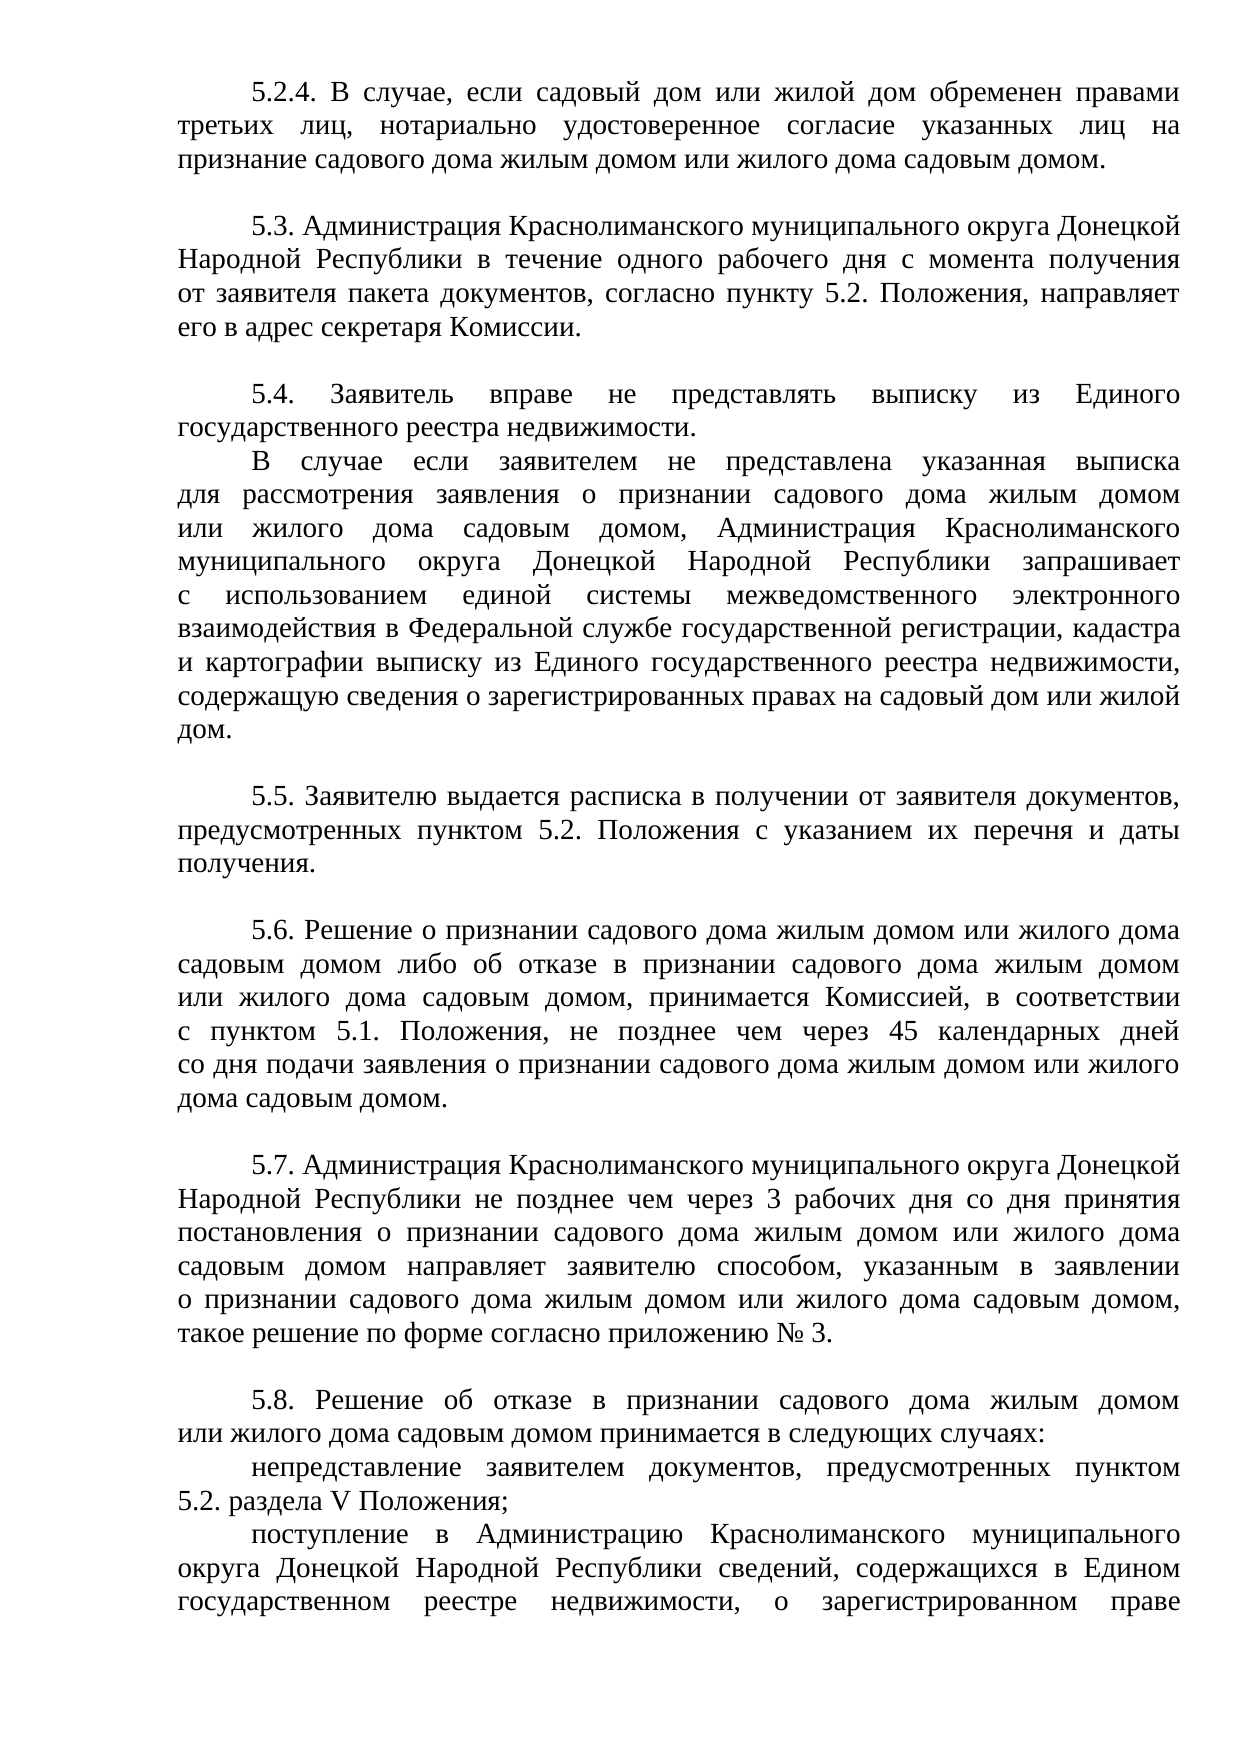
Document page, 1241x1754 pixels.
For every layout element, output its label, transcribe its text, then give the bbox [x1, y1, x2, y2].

text В случае если заявителем не представлена указанная выписка для рассмотрения заявления о признании садового дома жилым домом или жилого дома садовым домом, Администрация Краснолиманского муниципального округа Донецкой Народной Республики запрашивает с использованием единой системы межведомственного электронного взаимодействия в Федеральной службе государственной регистрации, кадастра и картографии выписку из Единого государственного реестра недвижимости, содержащую сведения о зарегистрированных правах на садовый дом или жилой дом. [177, 443, 1181, 745]
text 5.6. Решение о признании садового дома жилым домом или жилого дома садовым домом либо об отказе в признании садового дома жилым домом или жилого дома садовым домом, принимается Комиссией, в соответствии с пунктом 5.1. Положения, не позднее чем через 45 календарных дней со дня подачи заявления о признании садового дома жилым домом или жилого дома садовым домом. [177, 912, 1181, 1114]
text 5.2.4. В случае, если садовый дом или жилой дом обременен правами третьих лиц, нотариально удостоверенное согласие указанных лиц на признание садового дома жилым домом или жилого дома садовым домом. [177, 74, 1181, 174]
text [177, 1516, 1181, 1617]
text 5.8. Решение об отказе в признании садового дома жилым домом или жилого дома садовым домом принимается в следующих случаях: [177, 1382, 1181, 1449]
text непредставление заявителем документов, предусмотренных пунктом 5.2. раздела V Положения; [177, 1449, 1181, 1516]
text 5.7. Администрация Краснолиманского муниципального округа Донецкой Народной Республики не позднее чем через 3 рабочих дня со дня принятия постановления о признании садового дома жилым домом или жилого дома садовым домом направляет заявителю способом, указанным в заявлении о признании садового дома жилым домом или жилого дома садовым домом, такое решение по форме согласно приложению № 3. [177, 1147, 1181, 1348]
text 5.5. Заявителю выдается расписка в получении от заявителя документов, предусмотренных пунктом 5.2. Положения с указанием их перечня и даты получения. [177, 778, 1181, 879]
text 5.4. Заявитель вправе не представлять выписку из Единого государственного реестра недвижимости. [177, 376, 1181, 443]
text 5.3. Администрация Краснолиманского муниципального округа Донецкой Народной Республики в течение одного рабочего дня с момента получения от заявителя пакета документов, согласно пункту 5.2. Положения, направляет его в адрес секретаря Комиссии. [177, 208, 1181, 342]
